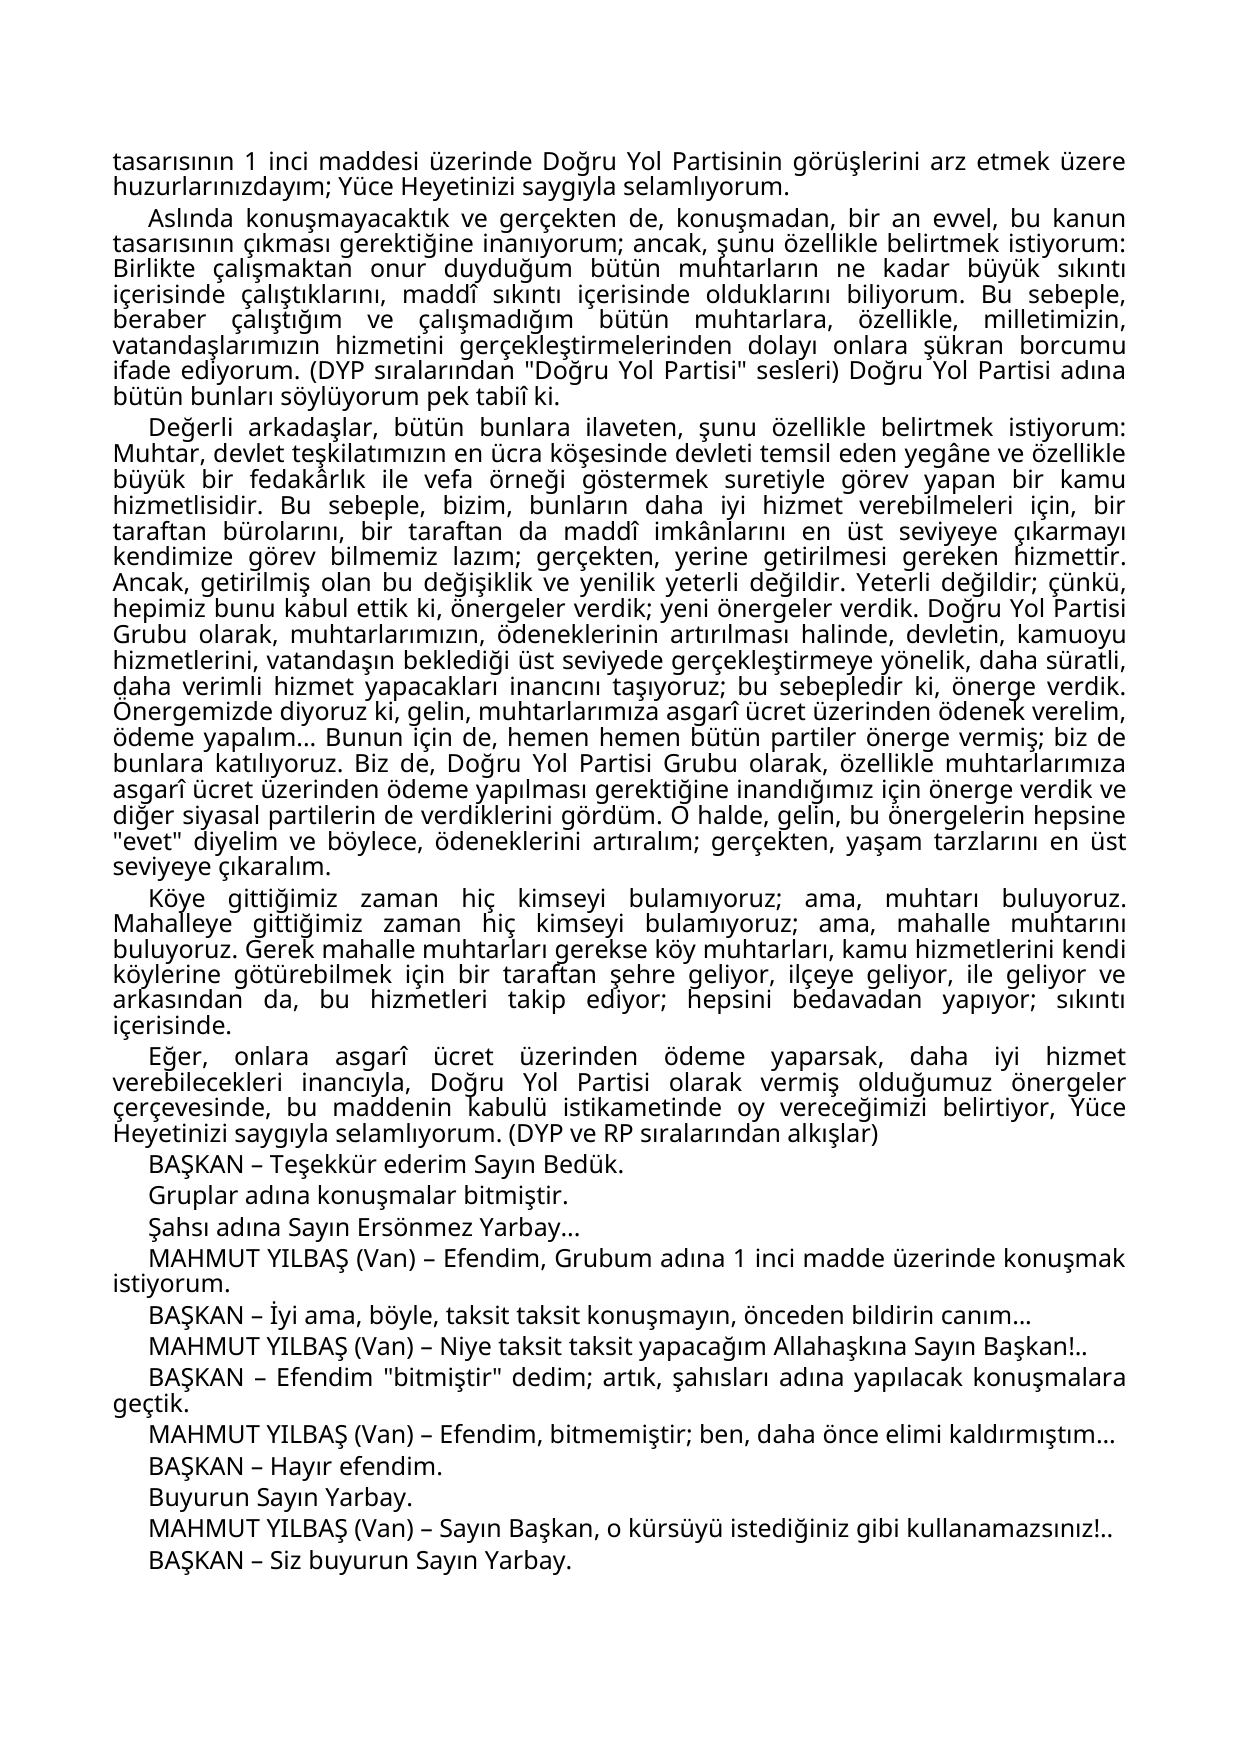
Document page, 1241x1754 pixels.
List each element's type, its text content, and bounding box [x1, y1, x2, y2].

text BAŞKAN – Efendim "bitmiştir" dedim; artık, şahısları adına yapılacak konuşmalara geçtik. [112, 1367, 1128, 1417]
text Köye gittiğimiz zaman hiç kimseyi bulamıyoruz; ama, muhtarı buluyoruz. Mahalleye gittiğimiz zaman hiç kimseyi bulamıyoruz; ama, mahalle muhtarını buluyoruz. Gerek mahalle muhtarları gerekse köy muhtarları, kamu hizmetlerini kendi köylerine götürebilmek için bir taraftan şehre geliyor, ilçeye geliyor, ile geliyor ve arkasından da, bu hizmetleri takip ediyor; hepsini bedavadan yapıyor; sıkıntı içerisinde. [112, 887, 1128, 1039]
text Aslında konuşmayacaktık ve gerçekten de, konuşmadan, bir an evvel, bu kanun tasarısının çıkması gerektiğine inanıyorum; ancak, şunu özellikle belirtmek istiyorum: Birlikte çalışmaktan onur duyduğum bütün muhtarların ne kadar büyük sıkıntı içerisinde çalıştıklarını, maddî sıkıntı içerisinde olduklarını biliyorum. Bu sebeple, beraber çalıştığım ve çalışmadığım bütün muhtarlara, özellikle, milletimizin, vatandaşlarımızın hizmetini gerçekleştirmelerinden dolayı onlara şükran borcumu ifade ediyorum. (DYP sıralarından "Doğru Yol Partisi" sesleri) Doğru Yol Partisi adına bütün bunları söylüyorum pek tabiî ki. [112, 207, 1128, 410]
text MAHMUT YILBAŞ (Van) – Efendim, bitmemiştir; ben, daha önce elimi kaldırmıştım... [112, 1423, 1128, 1449]
text MAHMUT YILBAŞ (Van) – Efendim, Grubum adına 1 inci madde üzerinde konuşmak istiyorum. [112, 1247, 1128, 1298]
text Eğer, onlara asgarî ücret üzerinden ödeme yaparsak, daha iyi hizmet verebilecekleri inancıyla, Doğru Yol Partisi olarak vermiş olduğumuz önergeler çerçevesinde, bu maddenin kabulü istikametinde oy vereceğimizi belirtiyor, Yüce Heyetinizi saygıyla selamlıyorum. (DYP ve RP sıralarından alkışlar) [112, 1045, 1128, 1147]
text Şahsı adına Sayın Ersönmez Yarbay... [112, 1216, 1128, 1241]
text BAŞKAN – Hayır efendim. [112, 1455, 1128, 1480]
text MAHMUT YILBAŞ (Van) – Sayın Başkan, o kürsüyü istediğiniz gibi kullanamazsınız!.. [112, 1517, 1128, 1543]
text BAŞKAN – Siz buyurun Sayın Yarbay. [112, 1549, 1128, 1574]
text BAŞKAN – Teşekkür ederim Sayın Bedük. [112, 1153, 1128, 1178]
text Gruplar adına konuşmalar bitmiştir. [112, 1184, 1128, 1210]
text MAHMUT YILBAŞ (Van) – Niye taksit taksit yapacağım Allahaşkına Sayın Başkan!.. [112, 1335, 1128, 1361]
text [112, 150, 1128, 201]
text Değerli arkadaşlar, bütün bunlara ilaveten, şunu özellikle belirtmek istiyorum: Muhtar, devlet teşkilatımızın en ücra köşesinde devleti temsil eden yegâne ve özellikle büyük bir fedakârlık ile vefa örneği göstermek suretiyle görev yapan bir kamu hizmetlisidir. Bu sebeple, bizim, bunların daha iyi hizmet verebilmeleri için, bir taraftan bürolarını, bir taraftan da maddî imkânlarını en üst seviyeye çıkarmayı kendimize görev bilmemiz lazım; gerçekten, yerine getirilmesi gereken hizmettir. Ancak, getirilmiş olan bu değişiklik ve yenilik yeterli değildir. Yeterli değildir; çünkü, hepimiz bunu kabul ettik ki, önergeler verdik; yeni önergeler verdik. Doğru Yol Partisi Grubu olarak, muhtarlarımızın, ödeneklerinin artırılması halinde, devletin, kamuoyu hizmetlerini, vatandaşın beklediği üst seviyede gerçekleştirmeye yönelik, daha süratli, daha verimli hizmet yapacakları inancını taşıyoruz; bu sebepledir ki, önerge verdik. Önergemizde diyoruz ki, gelin, muhtarlarımıza asgarî ücret üzerinden ödenek verelim, ödeme yapalım... Bunun için de, hemen hemen bütün partiler önerge vermiş; biz de bunlara katılıyoruz. Biz de, Doğru Yol Partisi Grubu olarak, özellikle muhtarlarımıza asgarî ücret üzerinden ödeme yapılması gerektiğine inandığımız için önerge verdik ve diğer siyasal partilerin de verdiklerini gördüm. O halde, gelin, bu önergelerin hepsine "evet" diyelim ve böylece, ödeneklerini artıralım; gerçekten, yaşam tarzlarını en üst seviyeye çıkaralım. [112, 416, 1128, 881]
text Buyurun Sayın Yarbay. [112, 1486, 1128, 1511]
text BAŞKAN – İyi ama, böyle, taksit taksit konuşmayın, önceden bildirin canım... [112, 1304, 1128, 1329]
